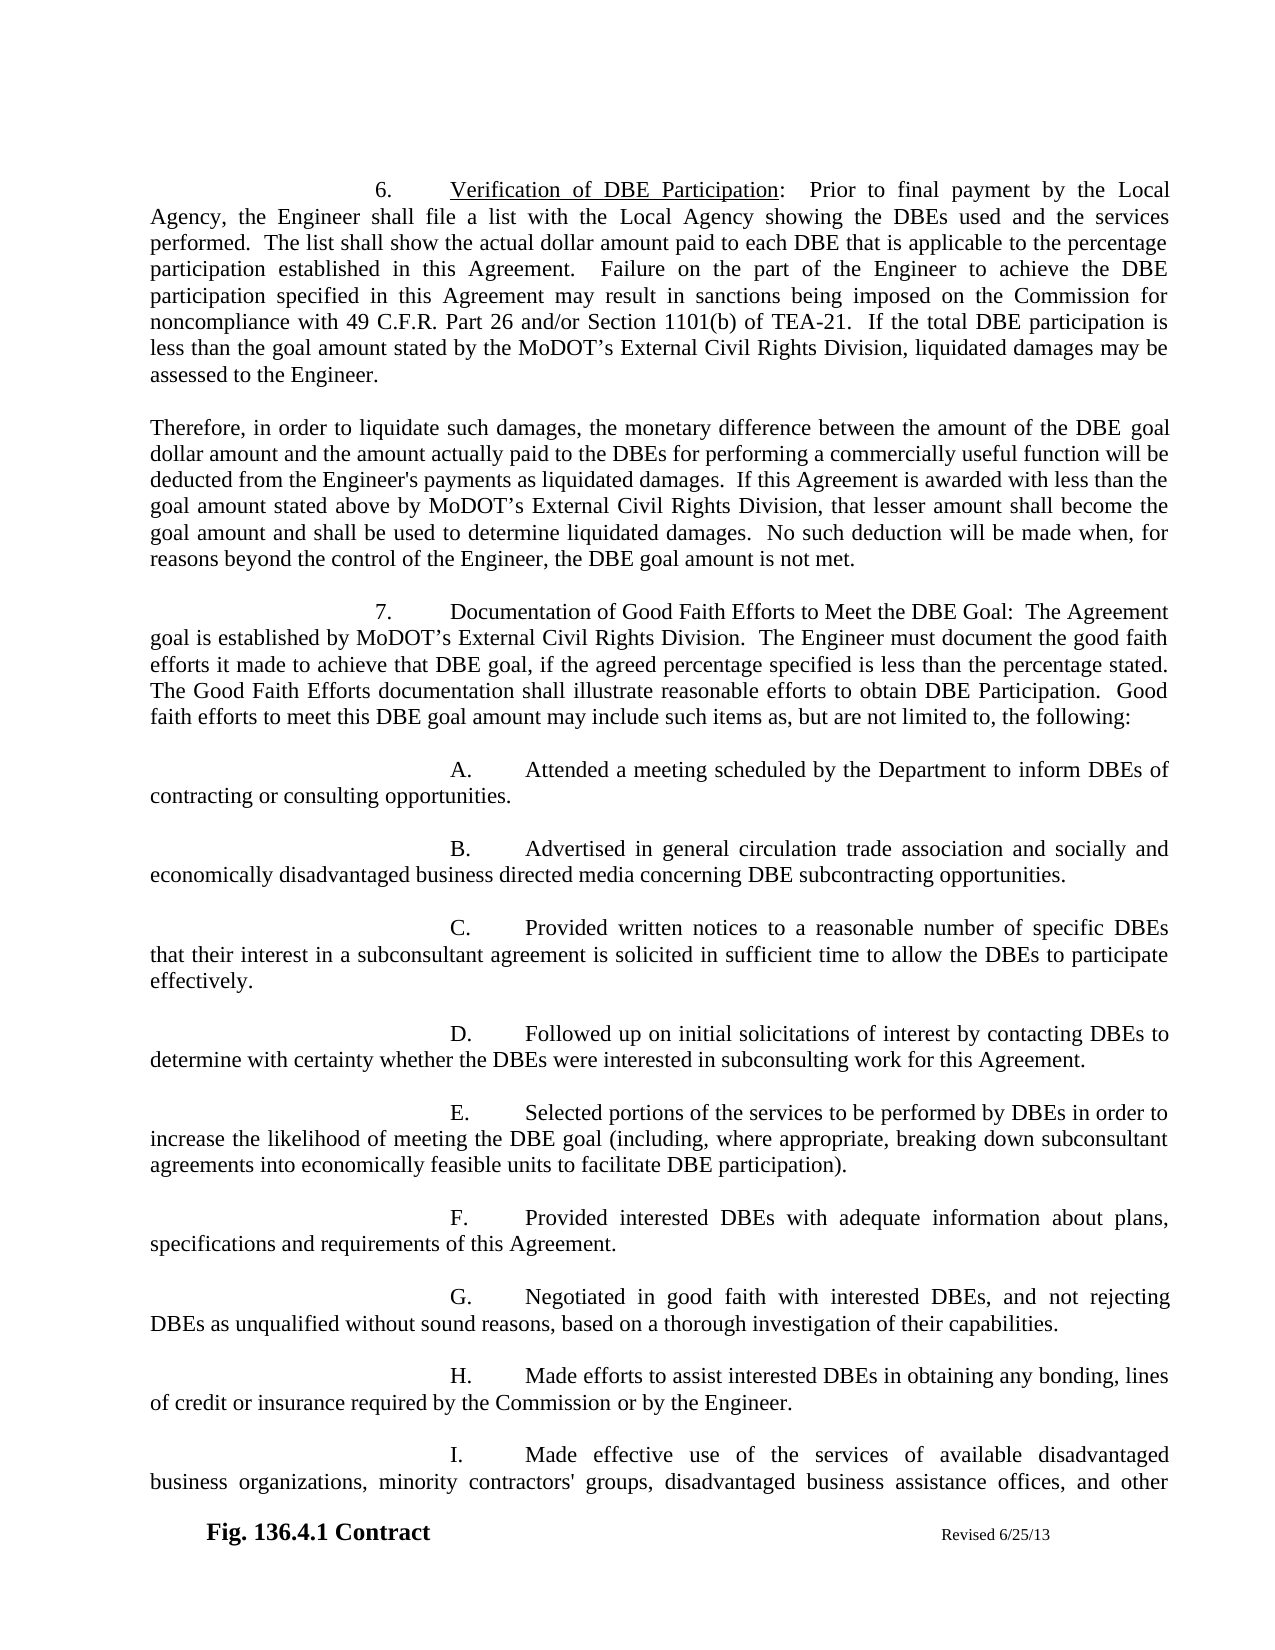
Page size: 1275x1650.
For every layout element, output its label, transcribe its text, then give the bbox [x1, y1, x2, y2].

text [150, 1441, 1170, 1494]
text E. Selected portions of the services to be performed by DBEs in order to increase the likelihood of meeting the DBE goal (including, where appropriate, breaking down subconsultant agreements into economically feasible units to facilitate DBE participation). [150, 1099, 1170, 1178]
text A. Attended a meeting scheduled by the Department to inform DBEs of contracting or consulting opportunities. [150, 756, 1170, 809]
text D. Followed up on initial solicitations of interest by contacting DBEs to determine with certainty whether the DBEs were interested in subconsulting work for this Agreement. [150, 1020, 1170, 1072]
text Therefore, in order to liquidate such damages, the monetary difference between the amount of the DBE goal dollar amount and the amount actually paid to the DBEs for performing a commercially useful function will be deducted from the Engineer's payments as liquidated damages. If this Agreement is awarded with less than the goal amount stated above by MoDOT’s External Civil Rights Division, that lesser amount shall become the goal amount and shall be used to determine liquidated damages. No such deduction will be made when, for reasons beyond the control of the Engineer, the DBE goal amount is not met. [150, 413, 1170, 572]
text H. Made efforts to assist interested DBEs in obtaining any bonding, lines of credit or insurance required by the Commission or by the Engineer. [150, 1362, 1170, 1415]
text 7. Documentation of Good Faith Efforts to Meet the DBE Goal: The Agreement goal is established by MoDOT’s External Civil Rights Division. The Engineer must document the good faith efforts it made to achieve that DBE goal, if the agreed percentage specified is less than the percentage stated. The Good Faith Efforts documentation shall illustrate reasonable efforts to obtain DBE Participation. Good faith efforts to meet this DBE goal amount may include such items as, but are not limited to, the following: [150, 598, 1170, 730]
text C. Provided written notices to a reasonable number of specific DBEs that their interest in a subconsultant agreement is solicited in sufficient time to allow the DBEs to participate effectively. [150, 914, 1170, 993]
text F. Provided interested DBEs with adequate information about plans, specifications and requirements of this Agreement. [150, 1204, 1170, 1257]
text 6. Verification of DBE Participation: Prior to final payment by the Local Agency, the Engineer shall file a list with the Local Agency showing the DBEs used and the services performed. The list shall show the actual dollar amount paid to each DBE that is applicable to the percentage participation established in this Agreement. Failure on the part of the Engineer to achieve the DBE participation specified in this Agreement may result in sanctions being imposed on the Commission for noncompliance with 49 C.F.R. Part 26 and/or Section 1101(b) of TEA-21. If the total DBE participation is less than the goal amount stated by the MoDOT’s External Civil Rights Division, liquidated damages may be assessed to the Engineer. [150, 176, 1170, 387]
text G. Negotiated in good faith with interested DBEs, and not rejecting DBEs as unqualified without sound reasons, based on a thorough investigation of their capabilities. [150, 1283, 1170, 1336]
text B. Advertised in general circulation trade association and socially and economically disadvantaged business directed media concerning DBE subcontracting opportunities. [150, 835, 1170, 888]
